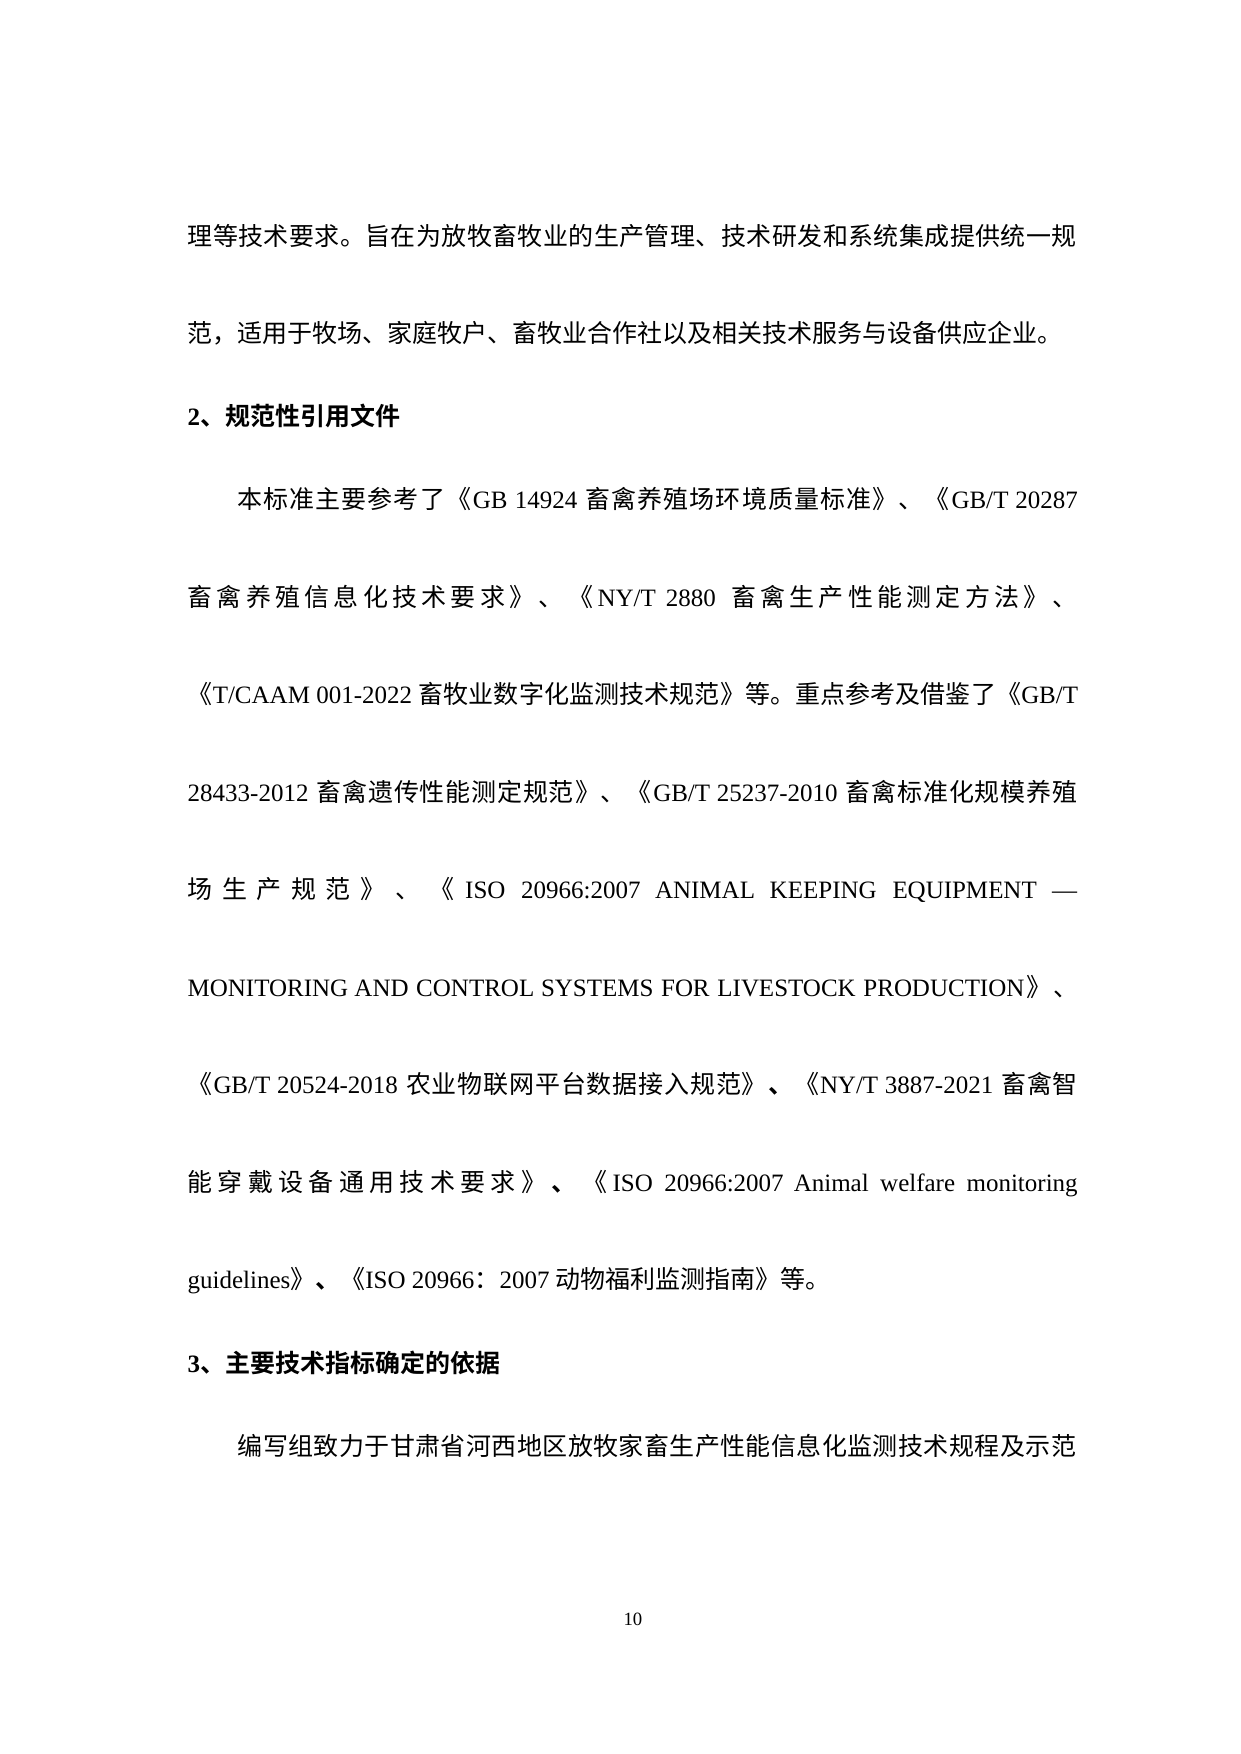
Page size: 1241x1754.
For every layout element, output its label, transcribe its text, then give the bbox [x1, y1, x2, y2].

text 本标准主要参考了《GB 14924 畜禽养殖场环境质量标准》、《GB/T 20287 畜禽养殖信息化技术要求》、《NY/T 2880 畜禽生产性能测定方法》、《T/CAAM 001-2022 畜牧业数字化监测技术规范》等。重点参考及借鉴了《GB/T 28433-2012 畜禽遗传性能测定规范》、《GB/T 25237-2010 畜禽标准化规模养殖场生产规范》、《ISO 20966:2007 ANIMAL KEEPING EQUIPMENT — MONITORING AND CONTROL SYSTEMS FOR LIVESTOCK PRODUCTION》、《GB/T 20524-2018 农业物联网平台数据接入规范》、《NY/T 3887-2021 畜禽智能穿戴设备通用技术要求》、《ISO 20966:2007 Animal welfare monitoring guidelines》、《ISO 20966：2007 动物福利监测指南》等。 [187, 466, 1078, 1311]
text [187, 202, 1078, 364]
text 3、主要技术指标确定的依据 [187, 1329, 1078, 1394]
text 2、规范性引用文件 [187, 382, 1078, 447]
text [187, 1412, 1078, 1477]
